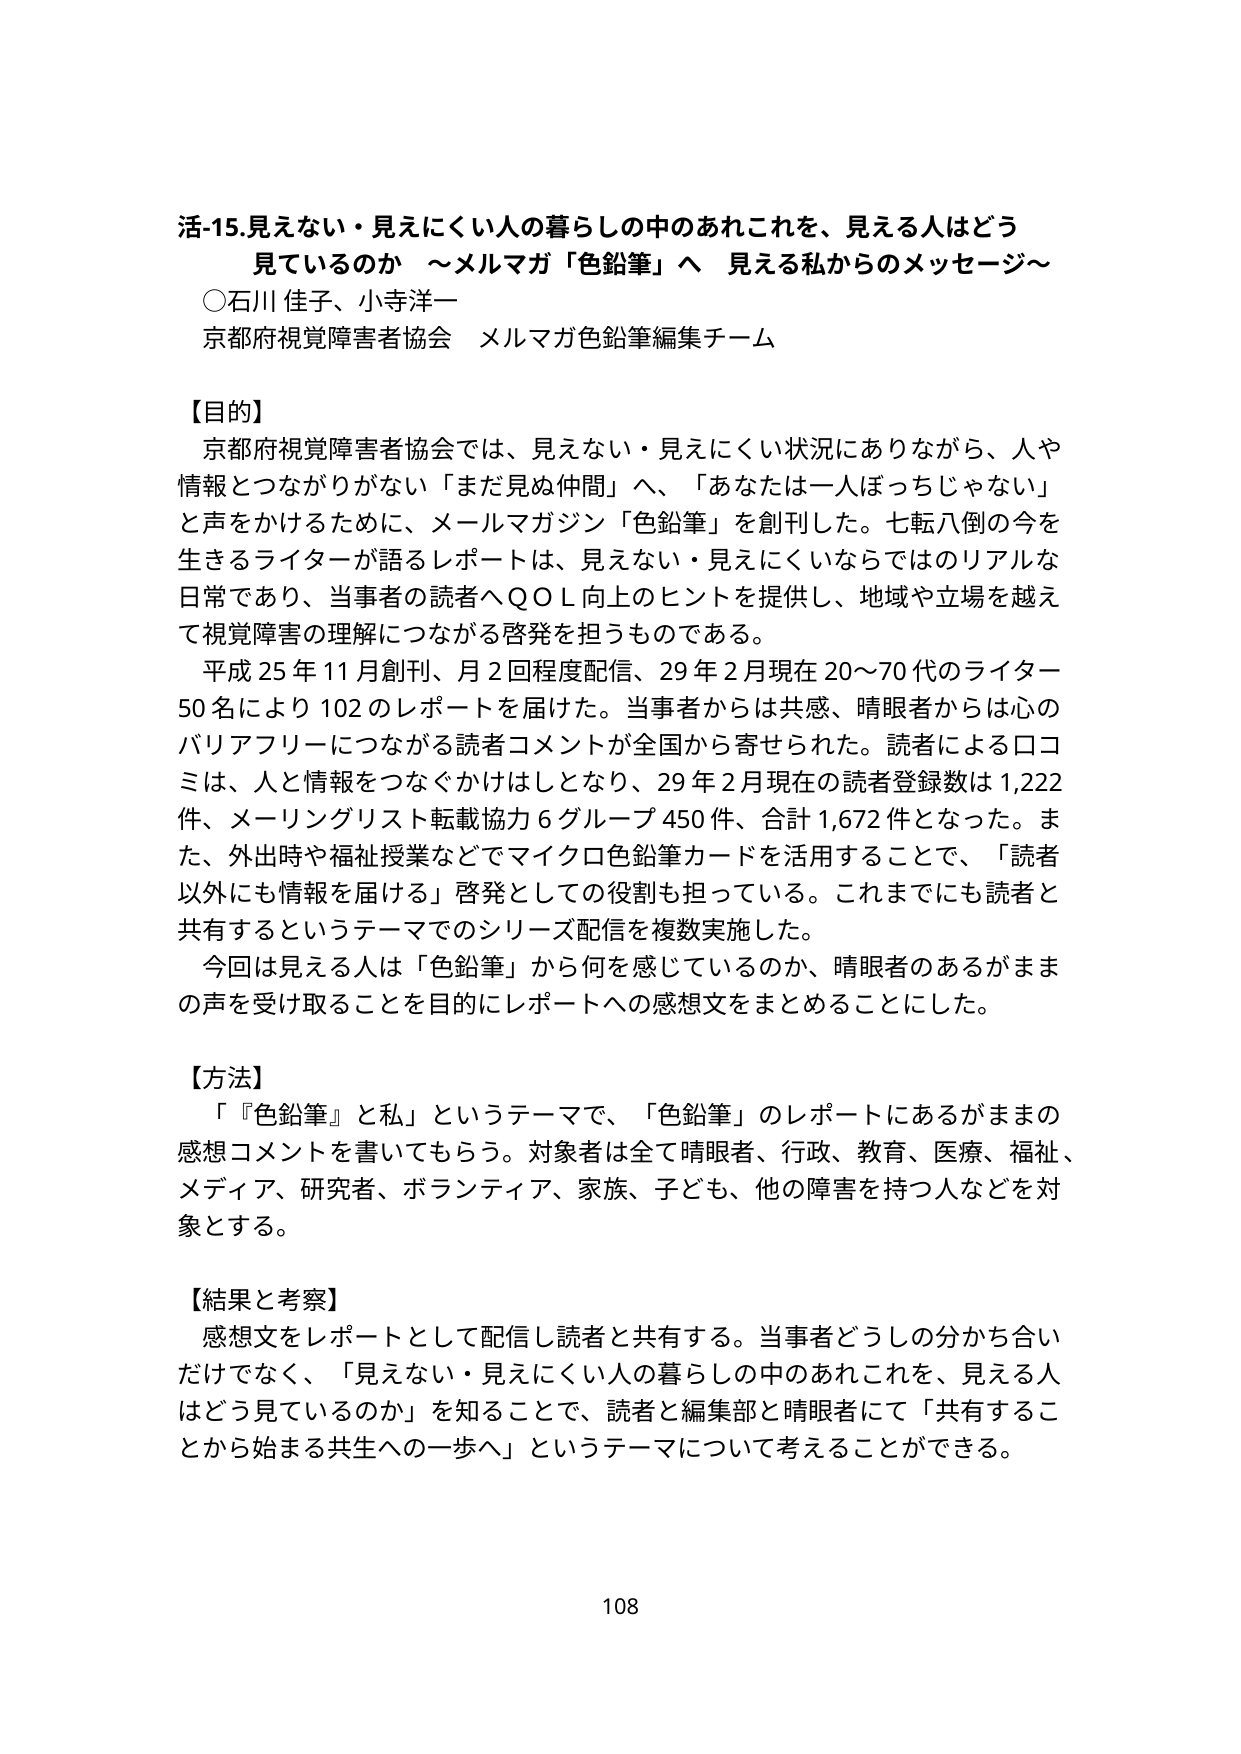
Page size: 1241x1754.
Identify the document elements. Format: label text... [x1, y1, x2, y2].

text 感想文をレポートとして配信し読者と共有する。当事者どうしの分かち合いだけでなく、「見えない・見えにくい人の暮らしの中のあれこれを、見える人はどう見ているのか」を知ることで、読者と編集部と晴眼者にて「共有することから始まる共生への一歩へ」というテーマについて考えることができる。 [177, 1317, 1063, 1465]
text 【方法】 [177, 1058, 1063, 1095]
text ○石川 佳子、小寺洋一 [177, 282, 1063, 318]
text 「『色鉛筆』と私」というテーマで、「色鉛筆」のレポートにあるがままの感想コメントを書いてもらう。対象者は全て晴眼者、行政、教育、医療、福祉、メディア、研究者、ボランティア、家族、子ども、他の障害を持つ人などを対象とする。 [177, 1095, 1063, 1243]
text 今回は見える人は「色鉛筆」から何を感じているのか、晴眼者のあるがままの声を受け取ることを目的にレポートへの感想文をまとめることにした。 [177, 947, 1063, 1021]
text 京都府視覚障害者協会では、見えない・見えにくい状況にありながら、人や情報とつながりがない「まだ見ぬ仲間」へ、「あなたは一人ぼっちじゃない」と声をかけるために、メールマガジン「色鉛筆」を創刊した。七転八倒の今を生きるライターが語るレポートは、見えない・見えにくいならではのリアルな日常であり、当事者の読者へＱＯＬ向上のヒントを提供し、地域や立場を越えて視覚障害の理解につながる啓発を担うものである。 [177, 429, 1063, 651]
text 【目的】 [177, 392, 1063, 429]
text 活-15.見えない・見えにくい人の暮らしの中のあれこれを、見える人はどう [177, 208, 1063, 244]
text 平成25年11月創刊、月2回程度配信、29年2月現在20～70代のライター50名により102のレポートを届けた。当事者からは共感、晴眼者からは心のバリアフリーにつながる読者コメントが全国から寄せられた。読者による口コミは、人と情報をつなぐかけはしとなり、29年2月現在の読者登録数は1,222件、メーリングリスト転載協力6グループ450件、合計1,672件となった。また、外出時や福祉授業などでマイクロ色鉛筆カードを活用することで、「読者以外にも情報を届ける」啓発としての役割も担っている。これまでにも読者と共有するというテーマでのシリーズ配信を複数実施した。 [177, 651, 1063, 947]
text 見ているのか ～メルマガ「色鉛筆」へ 見える私からのメッセージ～ [177, 244, 1063, 282]
text 【結果と考察】 [177, 1280, 1063, 1317]
text 京都府視覚障害者協会 メルマガ色鉛筆編集チーム [177, 318, 1063, 356]
